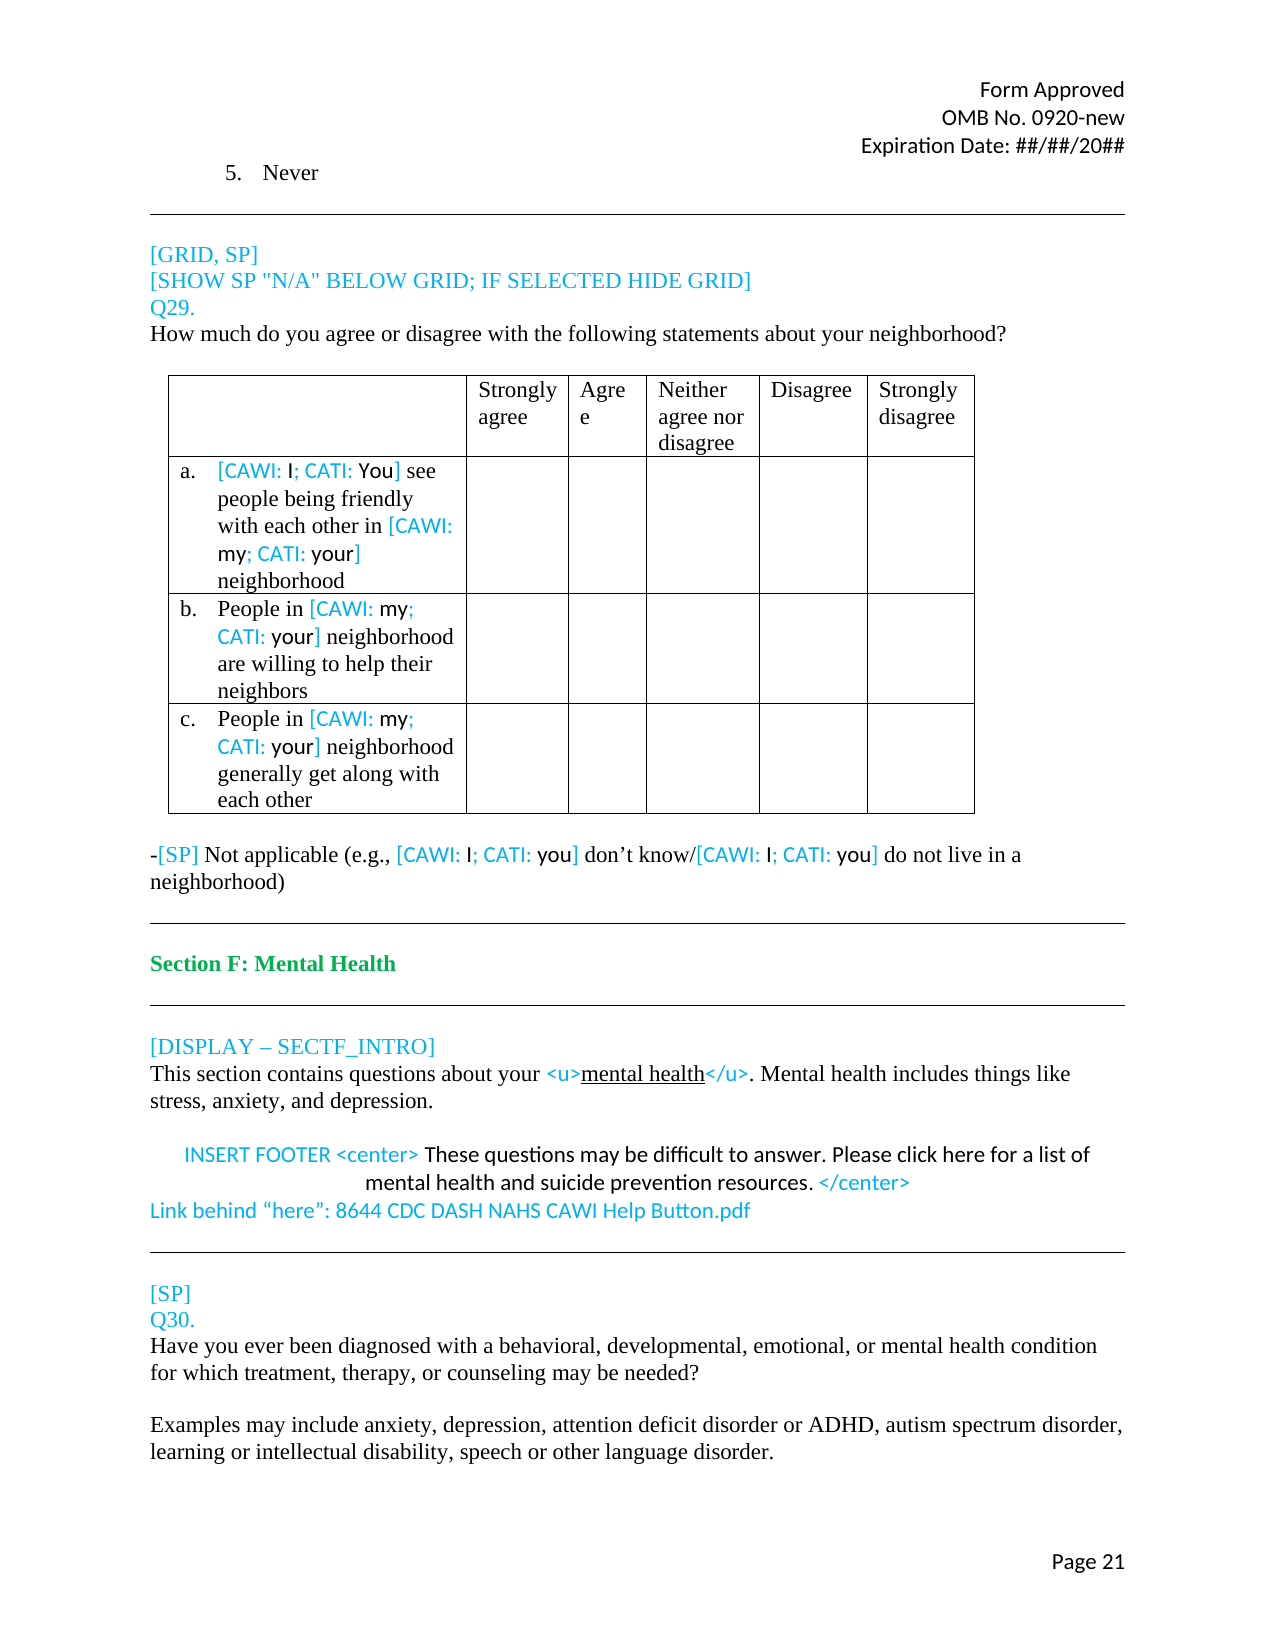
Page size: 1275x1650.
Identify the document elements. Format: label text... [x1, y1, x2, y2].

table_cell [760, 594, 867, 703]
text Q30. [150, 1306, 1125, 1332]
table_cell [CAWI: I; CATI: You] see people being friendly with each other in [CAWI: my; CATI: your] neighborhood [169, 457, 466, 593]
text [SP] [150, 1280, 1125, 1306]
text Q29. [150, 294, 1125, 320]
table_cell [467, 704, 568, 813]
text [GRID, SP] [150, 241, 1125, 268]
table_cell [467, 594, 568, 703]
table_header Disagree [760, 376, 867, 456]
table_cell [647, 457, 759, 593]
list Never [225, 159, 1125, 185]
table_cell [647, 594, 759, 703]
text Have you ever been diagnosed with a behavioral, developmental, emotional, or mental health condition for which treatment, therapy, or counseling may be needed? [150, 1332, 1125, 1385]
text How much do you agree or disagree with the following statements about your neighborhood? [150, 320, 1125, 347]
text [DISPLAY – SECTF_INTRO] [150, 1033, 1125, 1059]
table_header Neither agree nor disagree [647, 376, 759, 456]
table_cell [868, 457, 974, 593]
table_cell [467, 457, 568, 593]
table_cell [569, 457, 646, 593]
text This section contains questions about your <u>mental health</u>. Mental health includes things like stress, anxiety, and depression. [150, 1059, 1125, 1113]
table_cell [647, 704, 759, 813]
text Link behind “here”: 8644 CDC DASH NAHS CAWI Help Button.pdf [150, 1196, 1125, 1224]
text [SHOW SP "N/A" BELOW GRID; IF SELECTED HIDE GRID] [150, 268, 1125, 294]
table_header [169, 376, 466, 456]
table_cell [868, 594, 974, 703]
table_cell People in [CAWI: my; CATI: your] neighborhood are willing to help their neighbors [169, 594, 466, 703]
table_cell [569, 704, 646, 813]
text -[SP] Not applicable (e.g., [CAWI: I; CATI: you] don’t know/[CAWI: I; CATI: you] do not live in a neighborhood) [150, 840, 1125, 895]
table_cell [760, 704, 867, 813]
text Section F: Mental Health [150, 951, 1125, 977]
table_header Strongly disagree [868, 376, 974, 456]
text Examples may include anxiety, depression, attention deficit disorder or ADHD, autism spectrum disorder, learning or intellectual disability, speech or other language disorder. [150, 1411, 1125, 1464]
table_cell [569, 594, 646, 703]
table_header Agree [569, 376, 646, 456]
table_cell [760, 457, 867, 593]
table_header Strongly agree [467, 376, 568, 456]
table_cell [868, 704, 974, 813]
table_cell People in [CAWI: my; CATI: your] neighborhood generally get along with each other [169, 704, 466, 813]
